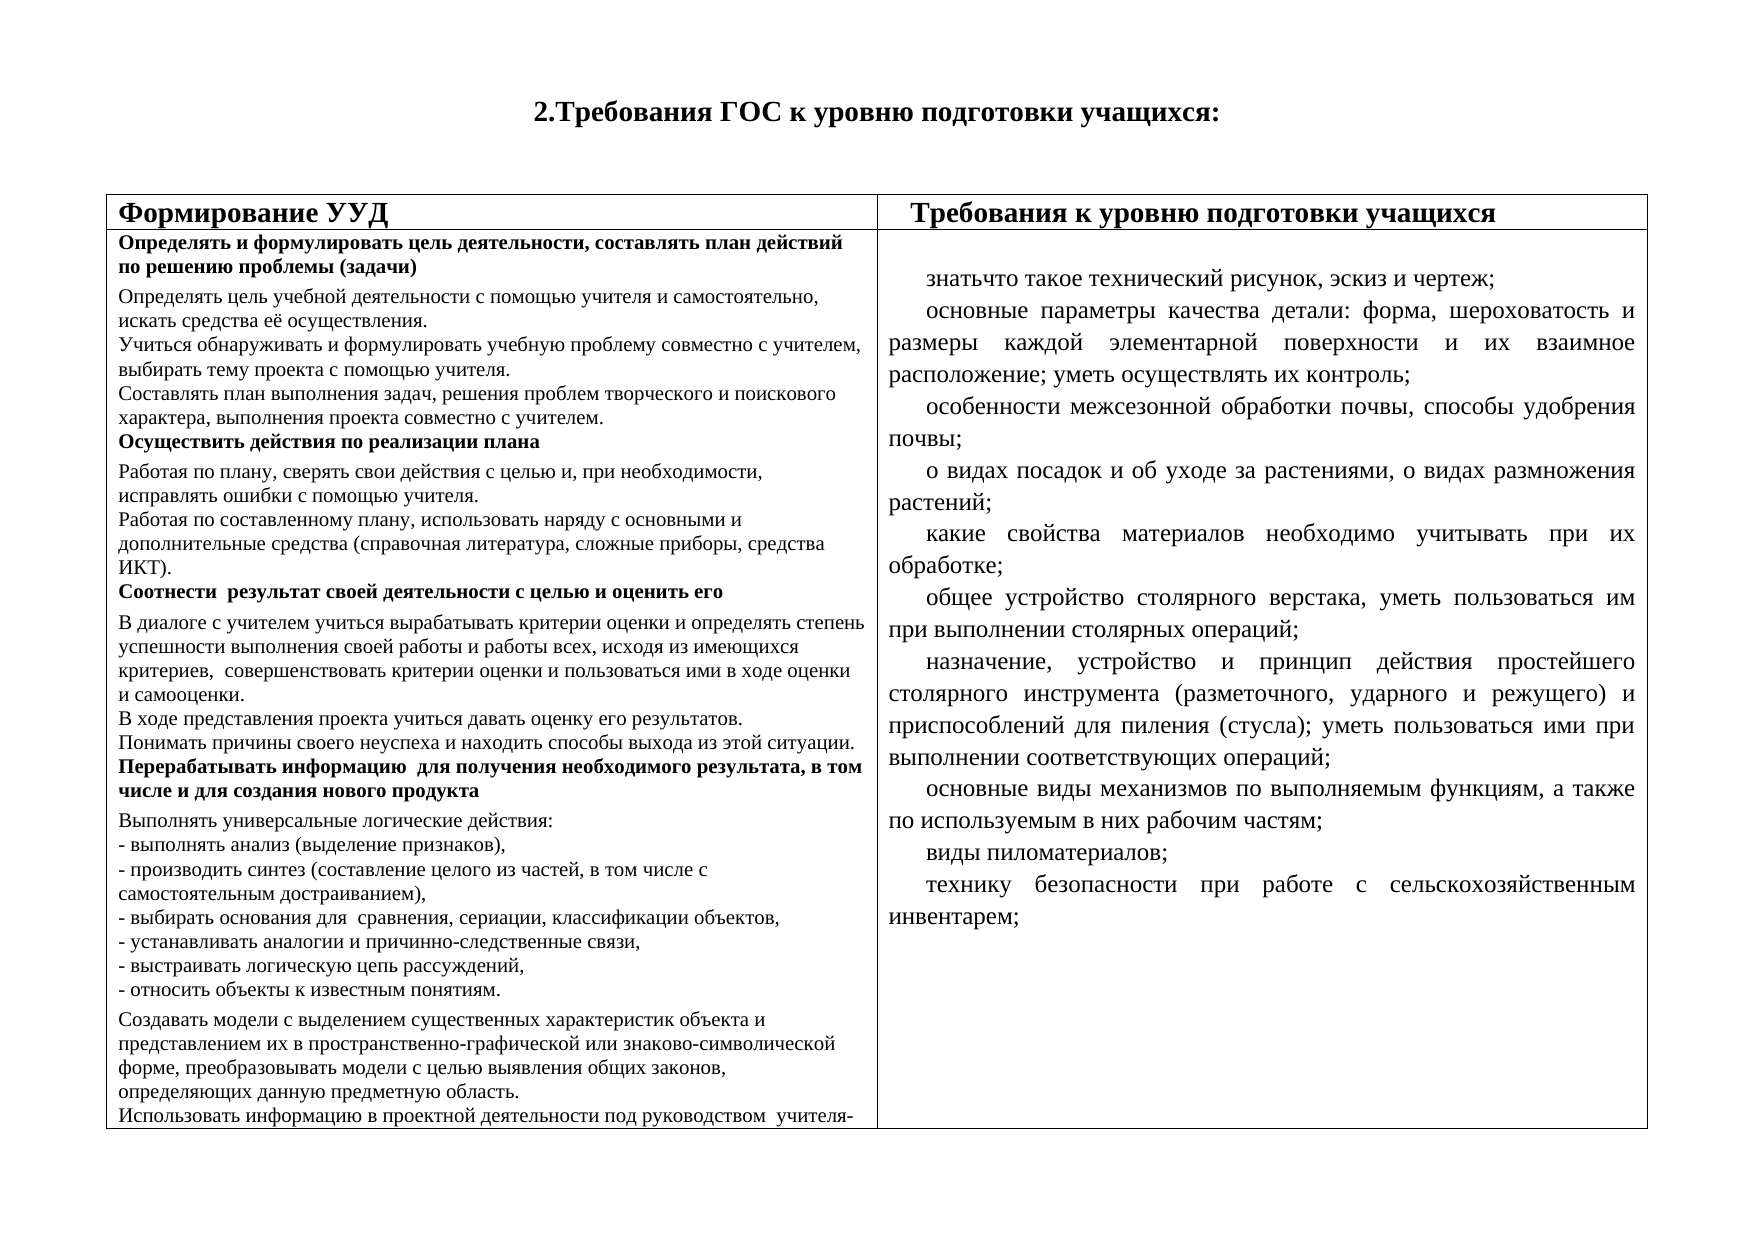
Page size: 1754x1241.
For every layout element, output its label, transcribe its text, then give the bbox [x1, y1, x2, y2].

table_header Формирование УУД [107, 195, 877, 229]
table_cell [107, 230, 877, 1127]
table_header Требования к уровню подготовки учащихся [878, 195, 1647, 229]
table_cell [878, 230, 1647, 1127]
text 2.Требования ГОС к уровню подготовки учащихся: [118, 94, 1636, 127]
